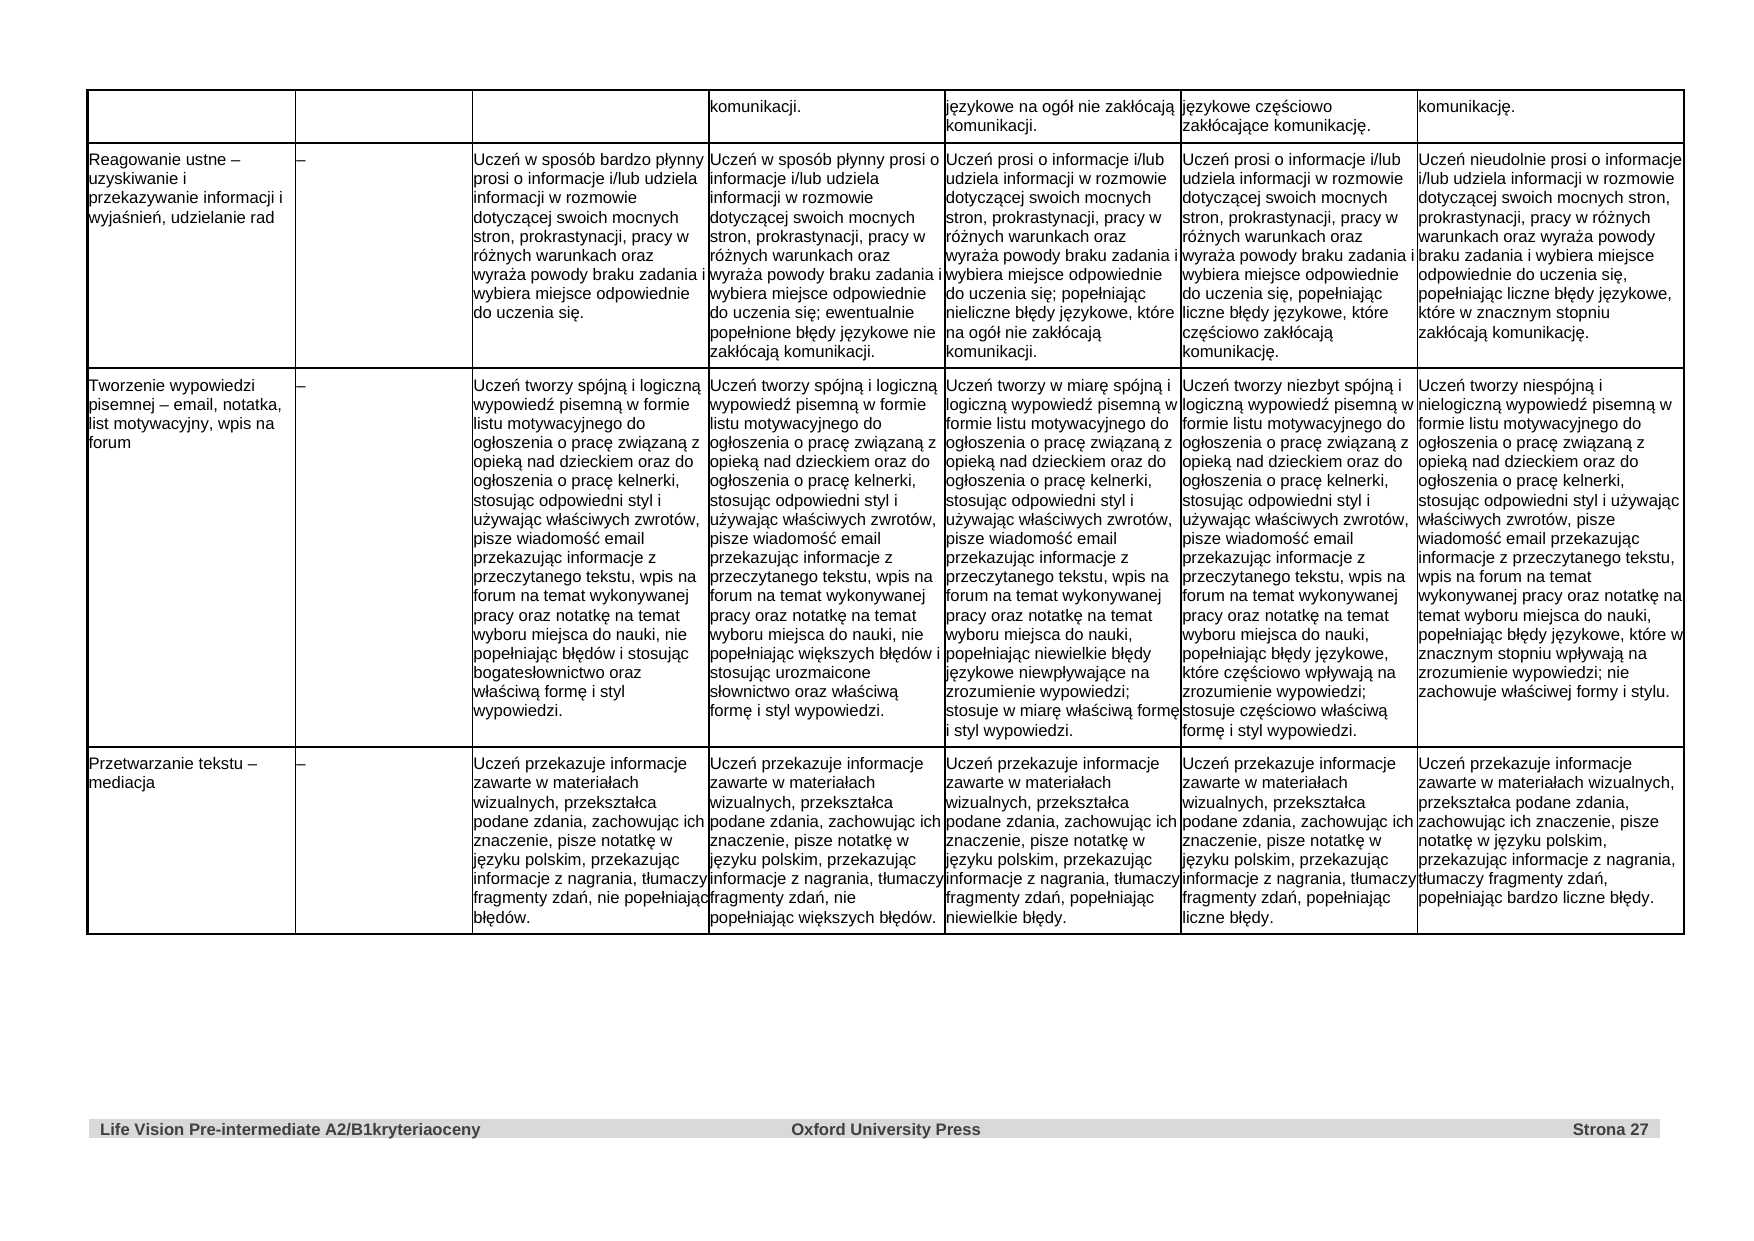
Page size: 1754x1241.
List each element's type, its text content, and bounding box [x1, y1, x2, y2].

table_cell Uczeń tworzy spójną i logiczną wypowiedź pisemną w formie listu motywacyjnego do ogłoszenia o pracę związaną z opieką nad dzieckiem oraz do ogłoszenia o pracę kelnerki, stosując odpowiedni styl i używając właściwych zwrotów, pisze wiadomość email przekazując informacje z przeczytanego tekstu, wpis na forum na temat wykonywanej pracy oraz notatkę na temat wyboru miejsca do nauki, nie popełniając większych błędów i stosując urozmaicone słownictwo oraz właściwą formę i styl wypowiedzi. [710, 369, 944, 746]
table_cell Uczeń tworzy spójną i logiczną wypowiedź pisemną w formie listu motywacyjnego do ogłoszenia o pracę związaną z opieką nad dzieckiem oraz do ogłoszenia o pracę kelnerki, stosując odpowiedni styl i używając właściwych zwrotów, pisze wiadomość email przekazując informacje z przeczytanego tekstu, wpis na forum na temat wykonywanej pracy oraz notatkę na temat wyboru miejsca do nauki, nie popełniając błędów i stosując bogatesłownictwo oraz właściwą formę i styl wypowiedzi. [473, 369, 708, 746]
table_cell Tworzenie wypowiedzi pisemnej – email, notatka, list motywacyjny, wpis na forum [89, 369, 295, 746]
table_cell Uczeń przekazuje informacje zawarte w materiałach wizualnych, przekształca podane zdania, zachowując ich znaczenie, pisze notatkę w języku polskim, przekazując informacje z nagrania, tłumaczy fragmenty zdań, popełniając bardzo liczne błędy. [1418, 748, 1683, 933]
table_cell – [296, 748, 472, 933]
table_cell Uczeń prosi o informacje i/lub udziela informacji w rozmowie dotyczącej swoich mocnych stron, prokrastynacji, pracy w różnych warunkach oraz wyraża powody braku zadania i wybiera miejsce odpowiednie do uczenia się; popełniając nieliczne błędy językowe, które na ogół nie zakłócają komunikacji. [946, 144, 1180, 367]
table_cell Uczeń przekazuje informacje zawarte w materiałach wizualnych, przekształca podane zdania, zachowując ich znaczenie, pisze notatkę w języku polskim, przekazując informacje z nagrania, tłumaczy fragmenty zdań, popełniając liczne błędy. [1182, 748, 1417, 933]
table_cell Reagowanie ustne – uzyskiwanie i przekazywanie informacji i wyjaśnień, udzielanie rad [89, 144, 295, 367]
table_cell Uczeń tworzy w miarę spójną i logiczną wypowiedź pisemną w formie listu motywacyjnego do ogłoszenia o pracę związaną z opieką nad dzieckiem oraz do ogłoszenia o pracę kelnerki, stosując odpowiedni styl i używając właściwych zwrotów, pisze wiadomość email przekazując informacje z przeczytanego tekstu, wpis na forum na temat wykonywanej pracy oraz notatkę na temat wyboru miejsca do nauki, popełniając niewielkie błędy językowe niewpływające na zrozumienie wypowiedzi; stosuje w miarę właściwą formę i styl wypowiedzi. [946, 369, 1180, 746]
table_cell Uczeń tworzy niespójną i nielogiczną wypowiedź pisemną w formie listu motywacyjnego do ogłoszenia o pracę związaną z opieką nad dzieckiem oraz do ogłoszenia o pracę kelnerki, stosując odpowiedni styl i używając właściwych zwrotów, pisze wiadomość email przekazując informacje z przeczytanego tekstu, wpis na forum na temat wykonywanej pracy oraz notatkę na temat wyboru miejsca do nauki, popełniając błędy językowe, które w znacznym stopniu wpływają na zrozumienie wypowiedzi; nie zachowuje właściwej formy i stylu. [1418, 369, 1683, 746]
table_cell Uczeń tworzy niezbyt spójną i logiczną wypowiedź pisemną w formie listu motywacyjnego do ogłoszenia o pracę związaną z opieką nad dzieckiem oraz do ogłoszenia o pracę kelnerki, stosując odpowiedni styl i używając właściwych zwrotów, pisze wiadomość email przekazując informacje z przeczytanego tekstu, wpis na forum na temat wykonywanej pracy oraz notatkę na temat wyboru miejsca do nauki, popełniając błędy językowe, które częściowo wpływają na zrozumienie wypowiedzi; stosuje częściowo właściwą formę i styl wypowiedzi. [1182, 369, 1417, 746]
table_cell Uczeń nieudolnie prosi o informacje i/lub udziela informacji w rozmowie dotyczącej swoich mocnych stron, prokrastynacji, pracy w różnych warunkach oraz wyraża powody braku zadania i wybiera miejsce odpowiednie do uczenia się, popełniając liczne błędy językowe, które w znacznym stopniu zakłócają komunikację. [1418, 144, 1683, 367]
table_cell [473, 91, 708, 142]
table_cell – [296, 369, 472, 746]
table_cell Przetwarzanie tekstu –mediacja [89, 748, 295, 933]
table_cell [89, 91, 295, 142]
table_cell [296, 91, 472, 142]
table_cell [710, 91, 944, 142]
table_cell Uczeń w sposób płynny prosi o informacje i/lub udziela informacji w rozmowie dotyczącej swoich mocnych stron, prokrastynacji, pracy w różnych warunkach oraz wyraża powody braku zadania i wybiera miejsce odpowiednie do uczenia się; ewentualnie popełnione błędy językowe nie zakłócają komunikacji. [710, 144, 944, 367]
table_cell Uczeń przekazuje informacje zawarte w materiałach wizualnych, przekształca podane zdania, zachowując ich znaczenie, pisze notatkę w języku polskim, przekazując informacje z nagrania, tłumaczy fragmenty zdań, nie popełniając większych błędów. [710, 748, 944, 933]
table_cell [1418, 91, 1683, 142]
table_cell – [296, 144, 472, 367]
table_cell Uczeń przekazuje informacje zawarte w materiałach wizualnych, przekształca podane zdania, zachowując ich znaczenie, pisze notatkę w języku polskim, przekazując informacje z nagrania, tłumaczy fragmenty zdań, nie popełniając błędów. [473, 748, 708, 933]
table_cell Uczeń prosi o informacje i/lub udziela informacji w rozmowie dotyczącej swoich mocnych stron, prokrastynacji, pracy w różnych warunkach oraz wyraża powody braku zadania i wybiera miejsce odpowiednie do uczenia się, popełniając liczne błędy językowe, które częściowo zakłócają komunikację. [1182, 144, 1417, 367]
table_cell Uczeń przekazuje informacje zawarte w materiałach wizualnych, przekształca podane zdania, zachowując ich znaczenie, pisze notatkę w języku polskim, przekazując informacje z nagrania, tłumaczy fragmenty zdań, popełniając niewielkie błędy. [946, 748, 1180, 933]
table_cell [1182, 91, 1417, 142]
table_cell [946, 91, 1180, 142]
table_cell Uczeń w sposób bardzo płynny prosi o informacje i/lub udziela informacji w rozmowie dotyczącej swoich mocnych stron, prokrastynacji, pracy w różnych warunkach oraz wyraża powody braku zadania i wybiera miejsce odpowiednie do uczenia się. [473, 144, 708, 367]
